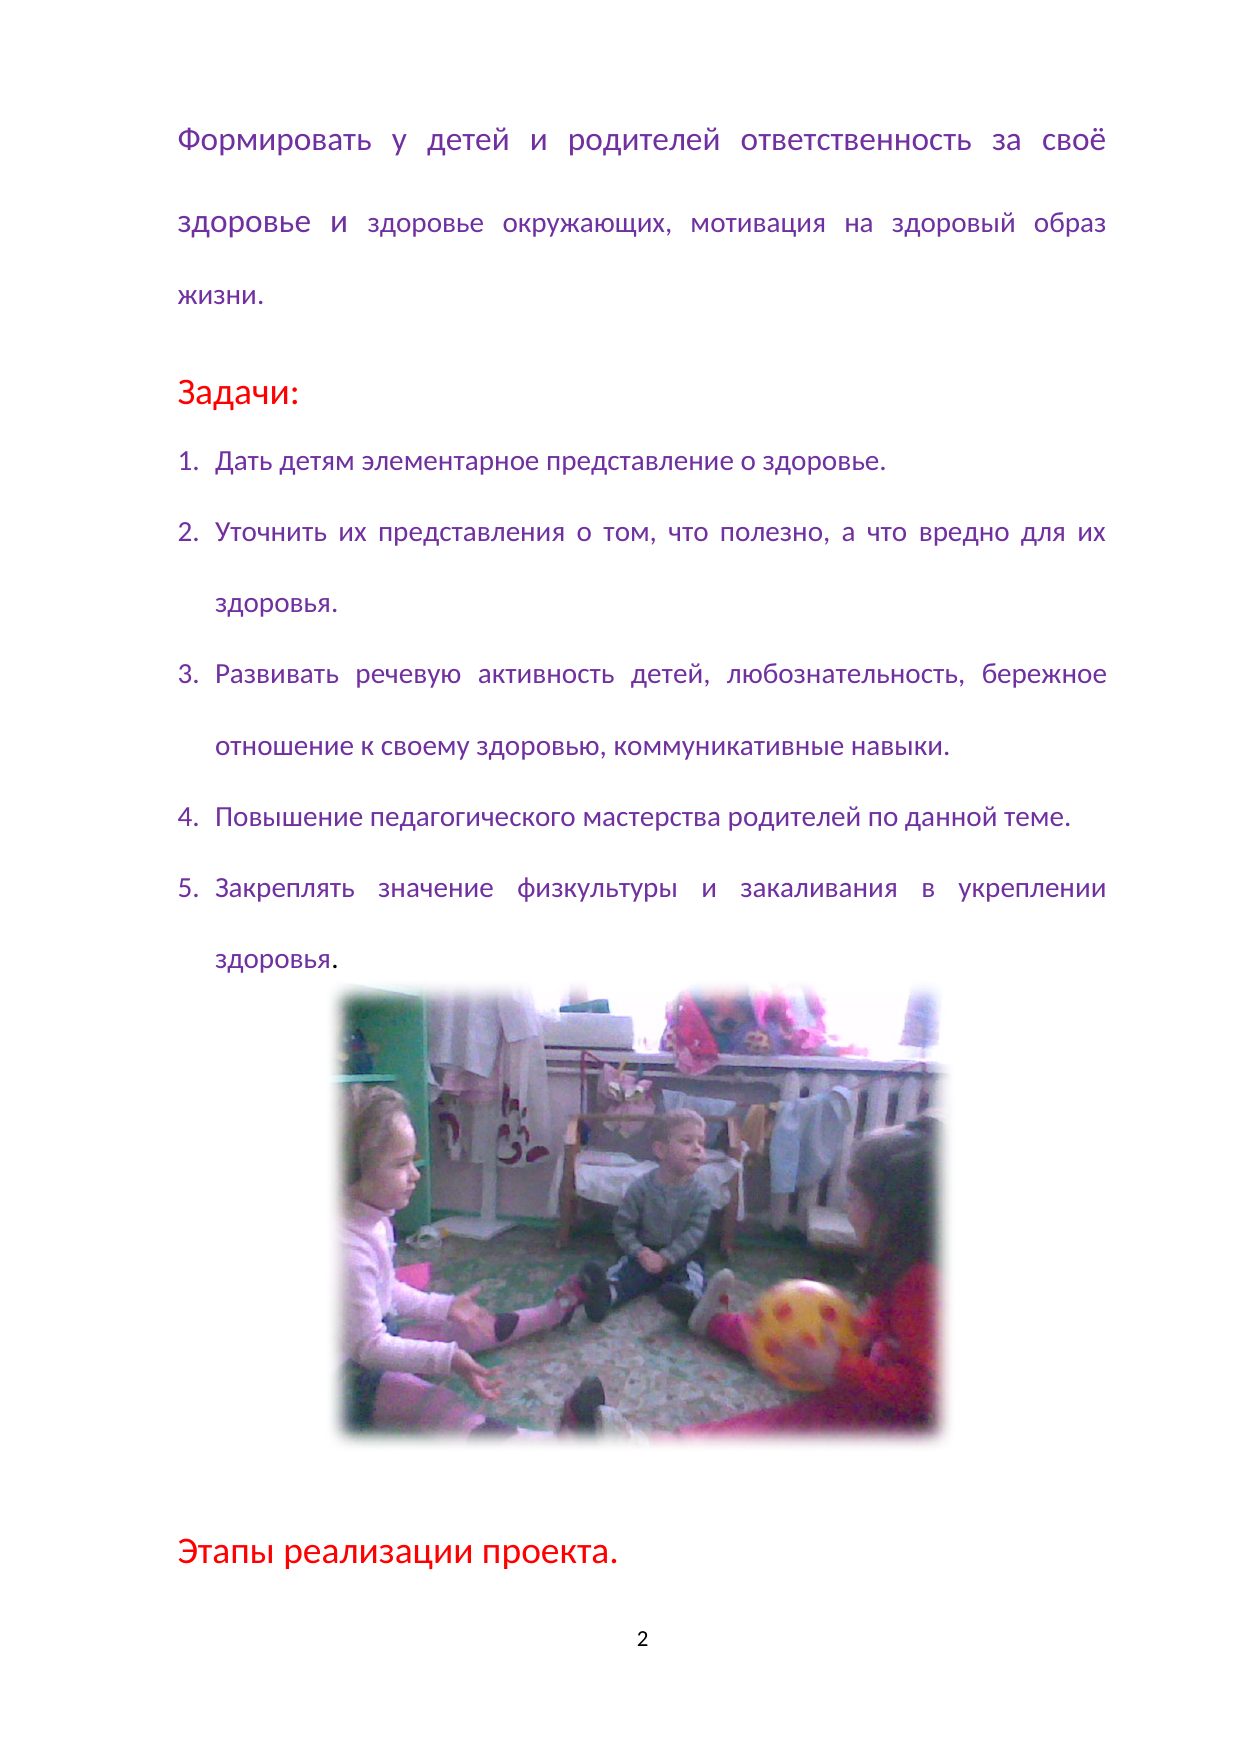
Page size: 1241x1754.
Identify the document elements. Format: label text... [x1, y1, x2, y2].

text Задачи: [177, 368, 1107, 414]
list Развивать речевую активность детей, любознательность, бережное отношение к своему здоровью, коммуникативные навыки. [177, 655, 1107, 762]
list Закреплять значение физкультуры и закаливания в укреплении здоровья. [177, 869, 1107, 976]
text Этапы реализации проекта. [177, 1527, 1107, 1572]
text Формировать у детей и родителей ответственность за своё здоровье и здоровье окружающих, мотивация на здоровый образ жизни. [177, 118, 1107, 312]
list Дать детям элементарное представление о здоровье. [177, 442, 1107, 477]
picture [354, 1007, 927, 1424]
list Уточнить их представления о том, что полезно, а что вредно для их здоровья. [177, 513, 1107, 620]
list Повышение педагогического мастерства родителей по данной теме. [177, 798, 1107, 833]
